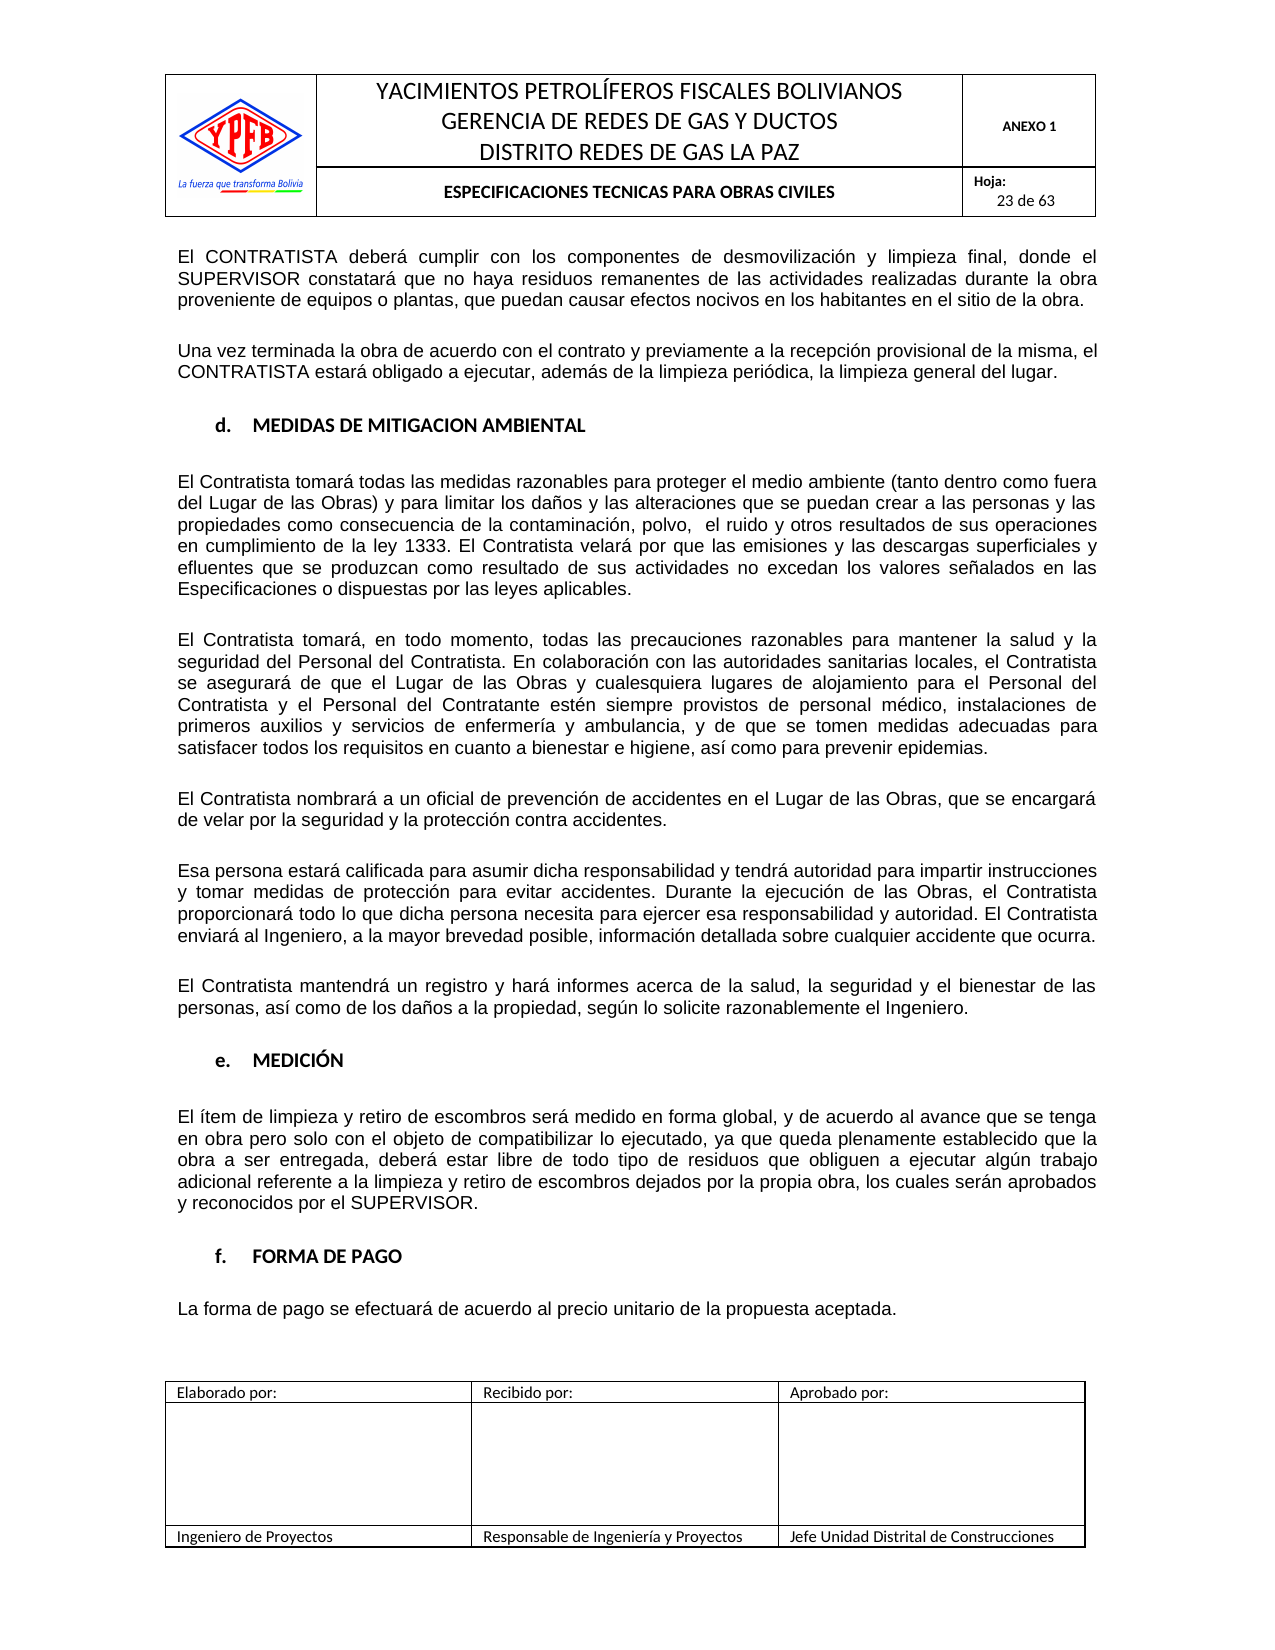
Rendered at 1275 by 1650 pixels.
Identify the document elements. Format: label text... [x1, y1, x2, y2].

text La forma de pago se efectuará de acuerdo al precio unitario de la propuesta aceptada. [177, 1297, 1098, 1319]
text El Contratista nombrará a un oficial de prevención de accidentes en el Lugar de las Obras, que se encargará de velar por la seguridad y la protección contra accidentes. [177, 787, 1098, 831]
text El ítem de limpieza y retiro de escombros será medido en forma global, y de acuerdo al avance que se tenga en obra pero solo con el objeto de compatibilizar lo ejecutado, ya que queda plenamente establecido que la obra a ser entregada, deberá estar libre de todo tipo de residuos que obliguen a ejecutar algún trabajo adicional referente a la limpieza y retiro de escombros dejados por la propia obra, los cuales serán aprobados y reconocidos por el SUPERVISOR. [177, 1106, 1098, 1214]
text Una vez terminada la obra de acuerdo con el contrato y previamente a la recepción provisional de la misma, el CONTRATISTA estará obligado a ejecutar, además de la limpieza periódica, la limpieza general del lugar. [177, 340, 1098, 383]
picture [176, 93, 304, 198]
list MEDIDAS DE MITIGACION AMBIENTAL [215, 412, 1098, 437]
text Esa persona estará calificada para asumir dicha responsabilidad y tendrá autoridad para impartir instrucciones y tomar medidas de protección para evitar accidentes. Durante la ejecución de las Obras, el Contratista proporcionará todo lo que dicha persona necesita para ejercer esa responsabilidad y autoridad. El Contratista enviará al Ingeniero, a la mayor brevedad posible, información detallada sobre cualquier accidente que ocurra. [177, 860, 1098, 946]
text El Contratista tomará todas las medidas razonables para proteger el medio ambiente (tanto dentro como fuera del Lugar de las Obras) y para limitar los daños y las alteraciones que se puedan crear a las personas y las propiedades como consecuencia de la contaminación, polvo, el ruido y otros resultados de sus operaciones en cumplimiento de la ley 1333. El Contratista velará por que las emisiones y las descargas superficiales y efluentes que se produzcan como resultado de sus actividades no excedan los valores señalados en las Especificaciones o dispuestas por las leyes aplicables. [177, 470, 1098, 600]
text El CONTRATISTA deberá cumplir con los componentes de desmovilización y limpieza final, donde el SUPERVISOR constatará que no haya residuos remanentes de las actividades realizadas durante la obra proveniente de equipos o plantas, que puedan causar efectos nocivos en los habitantes en el sitio de la obra. [177, 246, 1098, 311]
list MEDICIÓN [215, 1047, 1098, 1073]
list FORMA DE PAGO [215, 1243, 1098, 1268]
text El Contratista tomará, en todo momento, todas las precauciones razonables para mantener la salud y la seguridad del Personal del Contratista. En colaboración con las autoridades sanitarias locales, el Contratista se asegurará de que el Lugar de las Obras y cualesquiera lugares de alojamiento para el Personal del Contratista y el Personal del Contratante estén siempre provistos de personal médico, instalaciones de primeros auxilios y servicios de enfermería y ambulancia, y de que se tomen medidas adecuadas para satisfacer todos los requisitos en cuanto a bienestar e higiene, así como para prevenir epidemias. [177, 629, 1098, 758]
text El Contratista mantendrá un registro y hará informes acerca de la salud, la seguridad y el bienestar de las personas, así como de los daños a la propiedad, según lo solicite razonablemente el Ingeniero. [177, 975, 1098, 1018]
